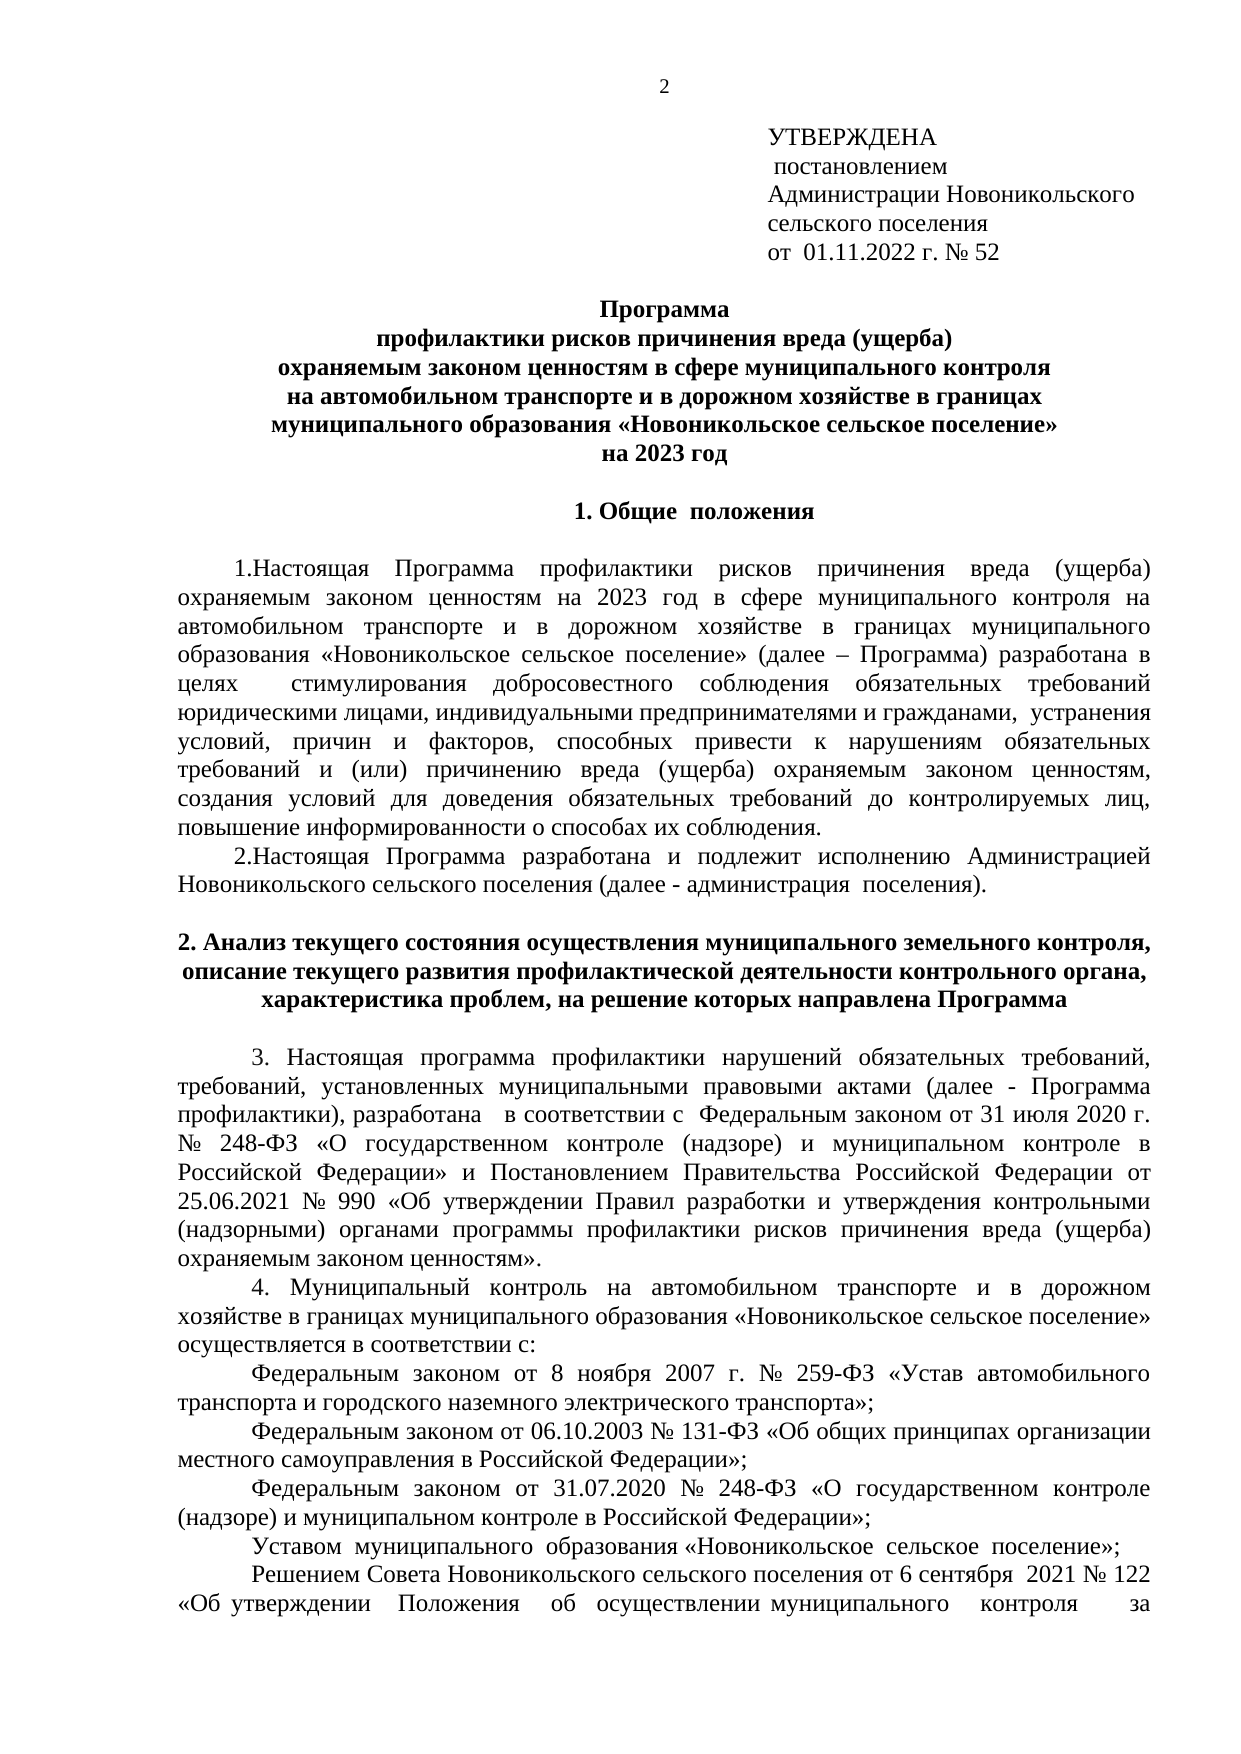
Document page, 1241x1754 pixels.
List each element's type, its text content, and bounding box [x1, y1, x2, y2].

text профилактики рисков причинения вреда (ущерба) [177, 323, 1152, 352]
text постановлением [265, 151, 1152, 179]
text Федеральным законом от 31.07.2020 № 248-ФЗ «О государственном контроле (надзоре) и муниципальном контроле в Российской Федерации»; [177, 1473, 1152, 1531]
text на 2023 год [177, 438, 1152, 467]
text от 01.11.2022 г. № 52 [265, 237, 1152, 266]
text Уставом муниципального образования «Новоникольское сельское поселение»; [177, 1531, 1152, 1559]
text муниципального образования «Новоникольское сельское поселение» [177, 409, 1152, 438]
text сельского поселения [265, 208, 1152, 237]
text Администрации Новоникольского [265, 179, 1152, 208]
text Федеральным законом от 8 ноября . № 259-ФЗ «Устав автомобильного транспорта и городского наземного электрического транспорта»; [177, 1358, 1152, 1416]
text Программа [177, 294, 1152, 323]
text 3. Настоящая программа профилактики нарушений обязательных требований, требований, установленных муниципальными правовыми актами (далее - Программа профилактики), разработана в соответствии с Федеральным законом от 31 июля . № 248-ФЗ «О государственном контроле (надзоре) и муниципальном контроле в Российской Федерации» и Постановлением Правительства Российской Федерации от 25.06.2021 № 990 «Об утверждении Правил разработки и утверждения контрольными (надзорными) органами программы профилактики рисков причинения вреда (ущерба) охраняемым законом ценностям». [177, 1042, 1152, 1272]
text 2. Анализ текущего состояния осуществления муниципального земельного контроля, описание текущего развития профилактической деятельности контрольного органа, характеристика проблем, на решение которых направлена Программа [177, 927, 1152, 1013]
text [177, 1559, 1152, 1617]
text охраняемым законом ценностям в сфере муниципального контроля [177, 352, 1152, 381]
text 4. Муниципальный контроль на автомобильном транспорте и в дорожном хозяйстве в границах муниципального образования «Новоникольское сельское поселение» осуществляется в соответствии с: [177, 1272, 1152, 1358]
text 2.Настоящая Программа разработана и подлежит исполнению Администрацией Новоникольского сельского поселения (далее - администрация поселения). [177, 841, 1152, 898]
text Федеральным законом от 06.10.2003 № 131-ФЗ «Об общих принципах организации местного самоуправления в Российской Федерации»; [177, 1416, 1152, 1473]
text 1. Общие положения [177, 496, 1152, 524]
text 1.Настоящая Программа профилактики рисков причинения вреда (ущерба) охраняемым законом ценностям на 2023 год в сфере муниципального контроля на автомобильном транспорте и в дорожном хозяйстве в границах муниципального образования «Новоникольское сельское поселение» (далее – Программа) разработана в целях стимулирования добросовестного соблюдения обязательных требований юридическими лицами, индивидуальными предпринимателями и гражданами, устранения условий, причин и факторов, способных привести к нарушениям обязательных требований и (или) причинению вреда (ущерба) охраняемым законом ценностям, создания условий для доведения обязательных требований до контролируемых лиц, повышение информированности о способах их соблюдения. [177, 553, 1152, 841]
text на автомобильном транспорте и в дорожном хозяйстве в границах [177, 381, 1152, 409]
text УТВЕРЖДЕНА [265, 122, 1152, 151]
